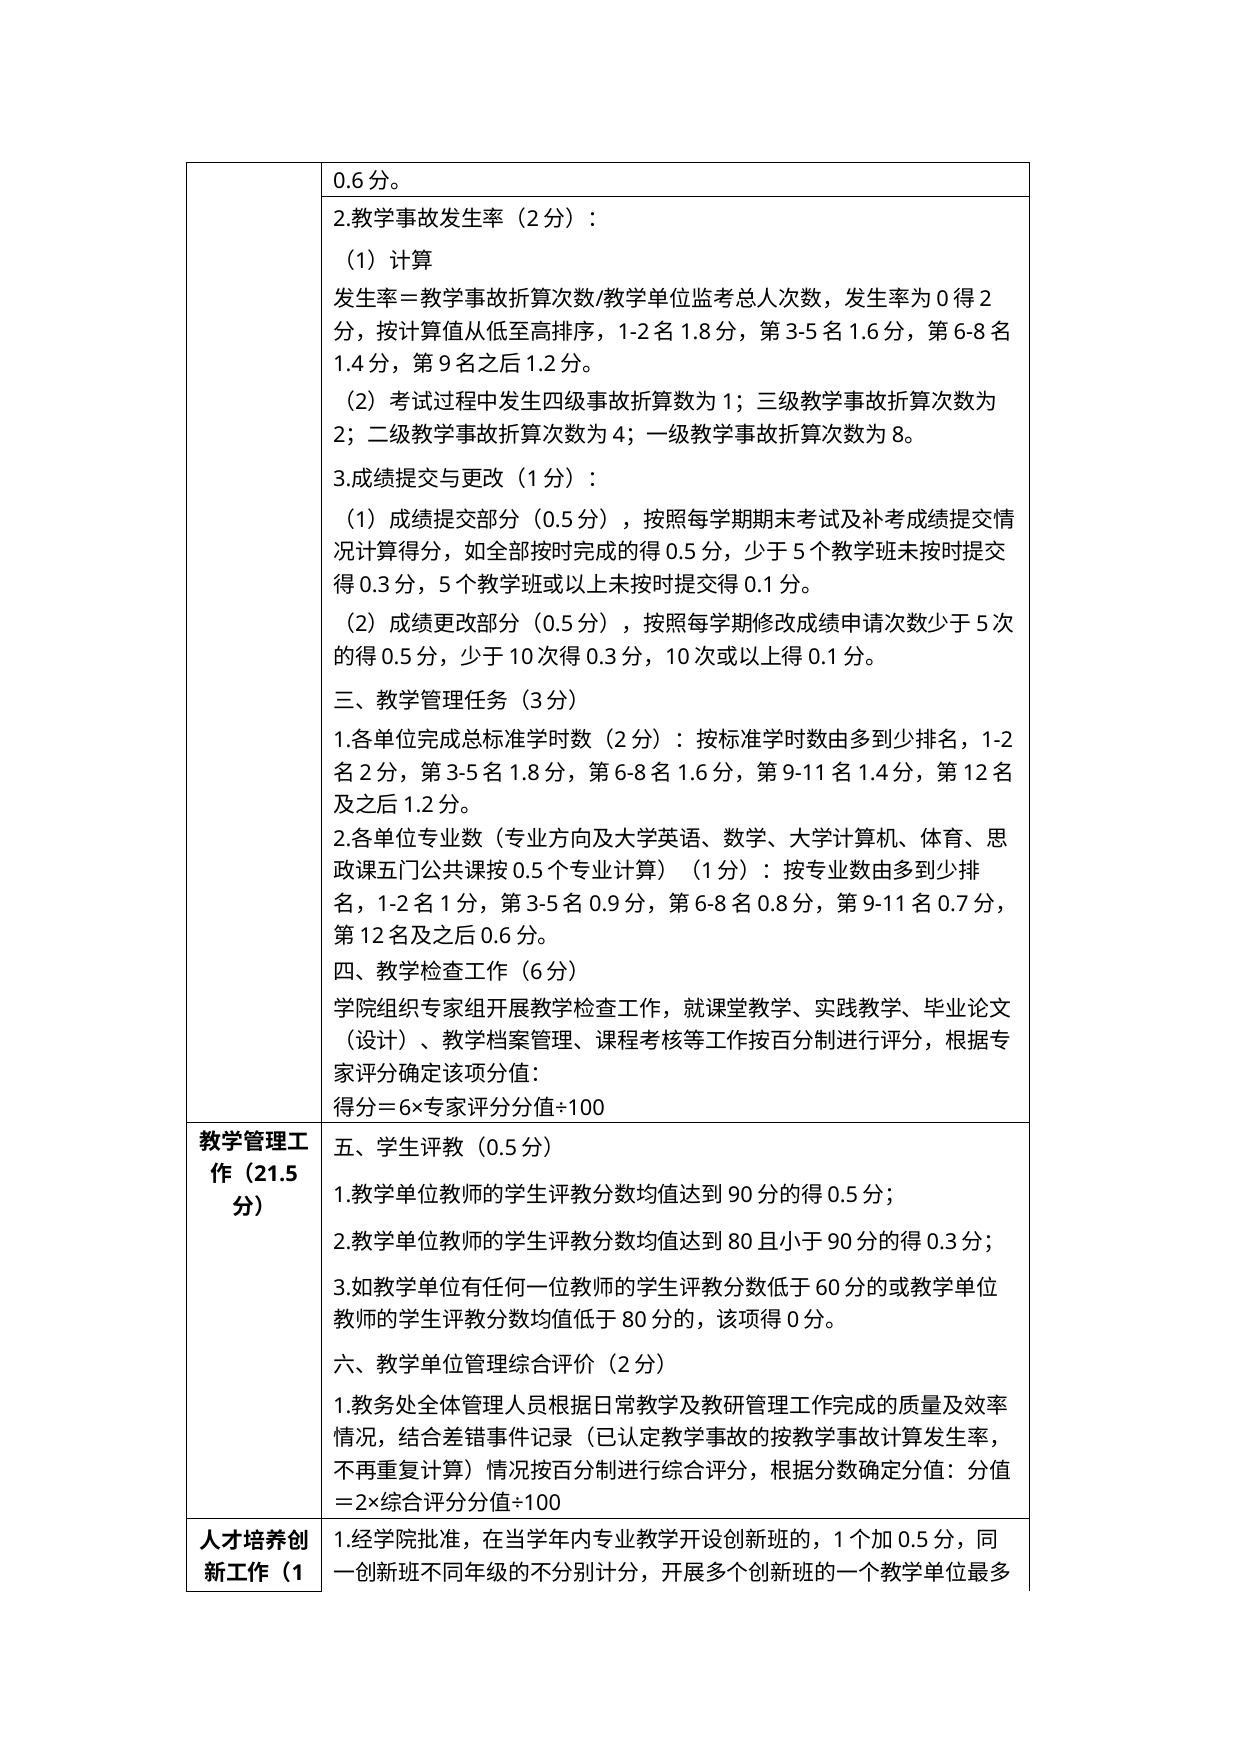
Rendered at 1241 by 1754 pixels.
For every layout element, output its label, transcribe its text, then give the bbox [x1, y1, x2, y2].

table_cell （1）成绩提交部分（0.5分），按照每学期期末考试及补考成绩提交情况计算得分，如全部按时完成的得0.5分，少于5个教学班未按时提交得0.3分，5个教学班或以上未按时提交得0.1分。 [322, 500, 1029, 599]
table_cell 四、教学检查工作（6分） [322, 950, 1029, 989]
table_cell 1.教务处全体管理人员根据日常教学及教研管理工作完成的质量及效率情况，结合差错事件记录（已认定教学事故的按教学事故计算发生率，不再重复计算）情况按百分制进行综合评分，根据分数确定分值：分值＝2×综合评分分值÷100 [322, 1386, 1029, 1517]
table_cell 学院组织专家组开展教学检查工作，就课堂教学、实践教学、毕业论文（设计）、教学档案管理、课程考核等工作按百分制进行评分，根据专家评分确定该项分值： [322, 989, 1029, 1088]
table_cell 五、学生评教（0.5分） [322, 1123, 1029, 1169]
table_cell 发生率＝教学事故折算次数/教学单位监考总人次数，发生率为0得2分，按计算值从低至高排序，1-2名1.8分，第3-5名1.6分，第6-8名1.4分，第9名之后1.2分。 [322, 280, 1029, 378]
table_cell 2.教学单位教师的学生评教分数均值达到80且小于90分的得0.3分； [322, 1216, 1029, 1263]
table_cell （2）考试过程中发生四级事故折算数为1；三级教学事故折算次数为2；二级教学事故折算次数为4；一级教学事故折算次数为8。 [322, 379, 1029, 453]
table_cell （2）成绩更改部分（0.5分），按照每学期修改成绩申请次数少于5次的得0.5分，少于10次得0.3分，10次或以上得0.1分。 [322, 599, 1029, 677]
table_cell 教学管理工作（21.5分） [187, 1123, 321, 1517]
table_cell 人才培养创新工作（1分） [187, 1519, 321, 1591]
table_cell 得分＝6×专家评分分值÷100 [322, 1088, 1029, 1122]
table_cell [322, 163, 1029, 196]
table_cell 1.教学单位教师的学生评教分数均值达到90分的得0.5分； [322, 1169, 1029, 1216]
table_cell 3.成绩提交与更改（1分）： [322, 454, 1029, 500]
table_cell 1.各单位完成总标准学时数（2分）：按标准学时数由多到少排名，1-2名2分，第3-5名1.8分，第6-8名1.6分，第9-11名1.4分，第12名及之后1.2分。 [322, 721, 1029, 819]
table_cell 六、教学单位管理综合评价（2分） [322, 1340, 1029, 1386]
table_cell 2.各单位专业数（专业方向及大学英语、数学、大学计算机、体育、思政课五门公共课按0.5个专业计算）（1分）：按专业数由多到少排名，1-2名1分，第3-5名0.9分，第6-8名0.8分，第9-11名0.7分，第12名及之后0.6分。 [322, 819, 1029, 950]
table_cell 三、教学管理任务（3分） [322, 677, 1029, 721]
table_cell 3.如教学单位有任何一位教师的学生评教分数低于60分的或教学单位教师的学生评教分数均值低于80分的，该项得0分。 [322, 1263, 1029, 1339]
table_cell 2.教学事故发生率（2分）： [322, 197, 1029, 238]
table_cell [322, 1519, 1029, 1591]
table_cell （1）计算 [322, 238, 1029, 280]
